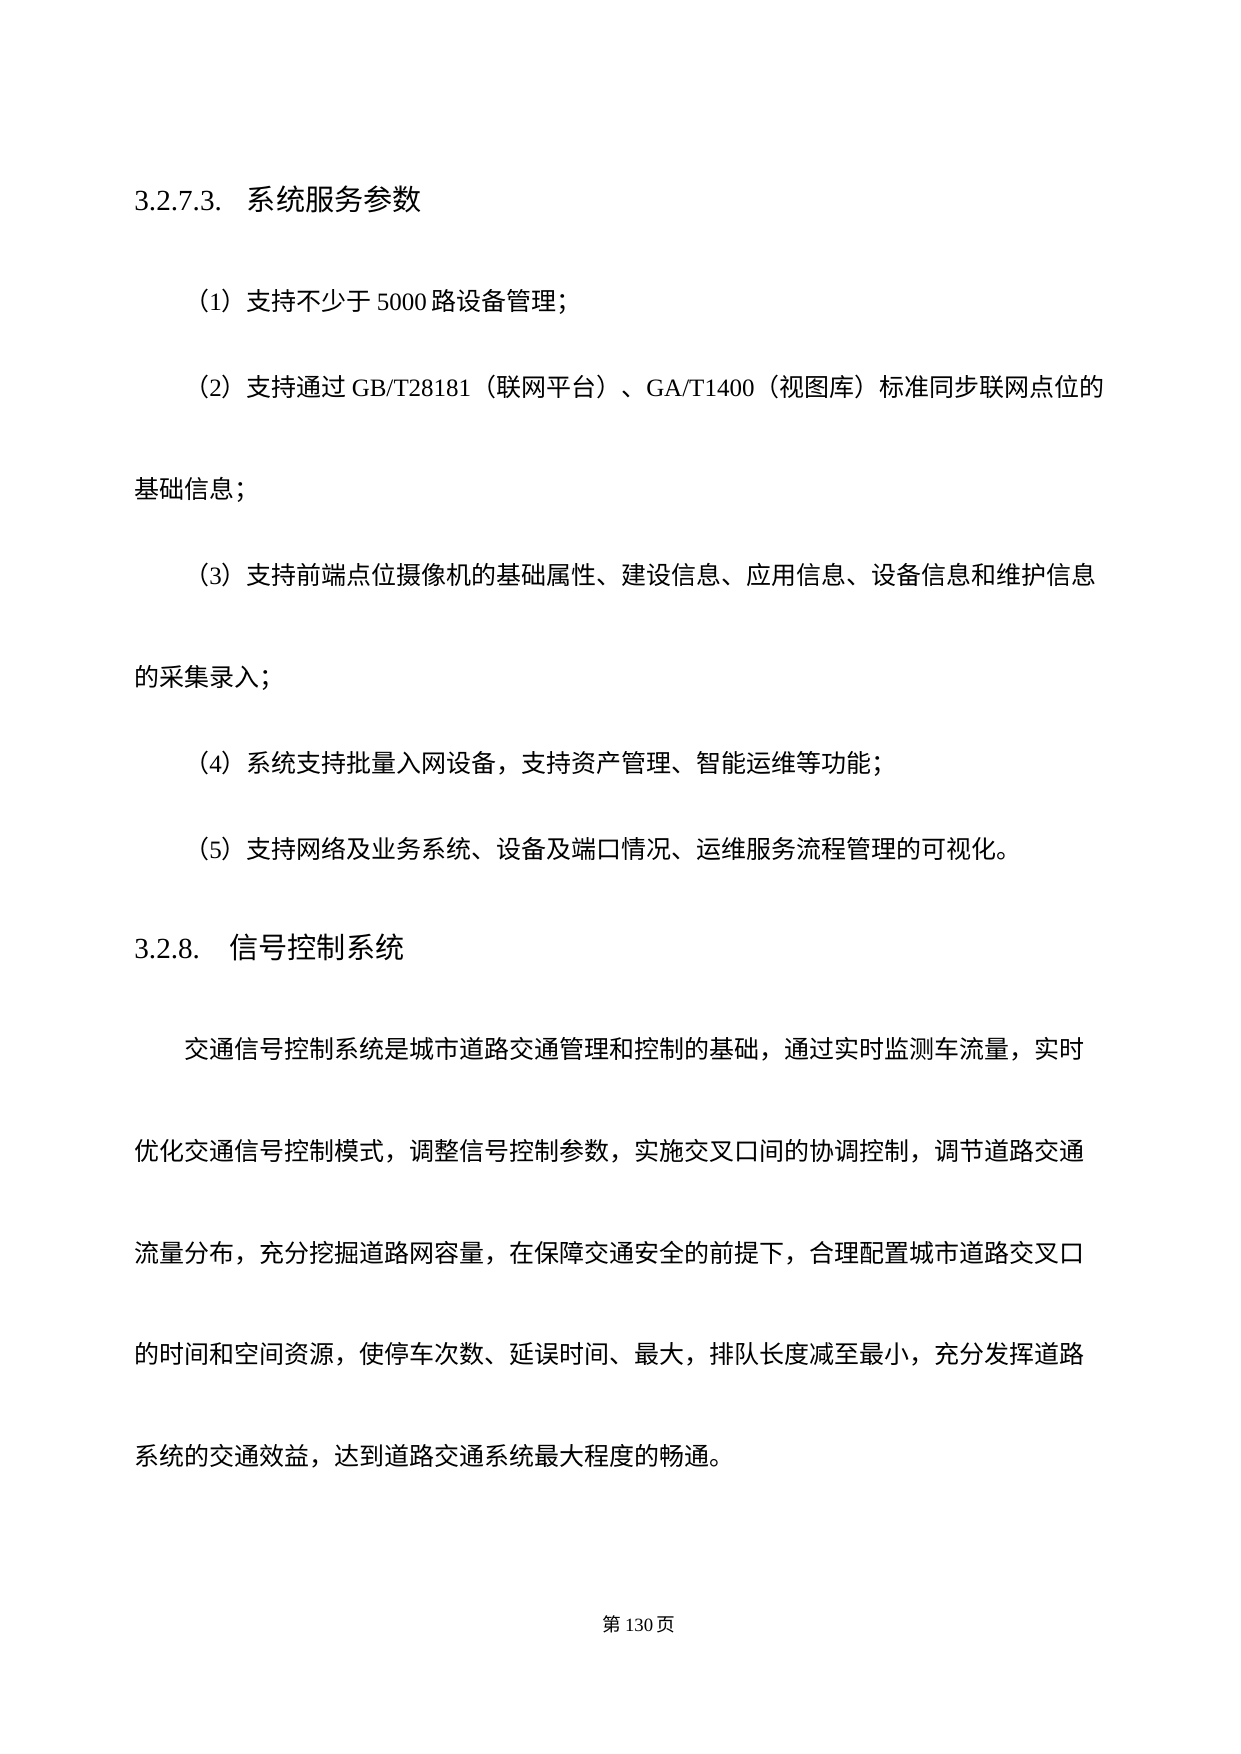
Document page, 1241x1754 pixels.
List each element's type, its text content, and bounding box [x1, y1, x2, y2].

text （1）支持不少于5000路设备管理； [134, 265, 1106, 333]
text （3）支持前端点位摄像机的基础属性、建设信息、应用信息、设备信息和维护信息的采集录入； [134, 539, 1106, 709]
subtitle 系统服务参数 [134, 164, 1106, 232]
text （5）支持网络及业务系统、设备及端口情况、运维服务流程管理的可视化。 [134, 813, 1106, 881]
subtitle 信号控制系统 [134, 912, 1106, 980]
text （2）支持通过GB/T28181（联网平台）、GA/T1400（视图库）标准同步联网点位的基础信息； [134, 351, 1106, 521]
text （4）系统支持批量入网设备，支持资产管理、智能运维等功能； [134, 727, 1106, 795]
text 交通信号控制系统是城市道路交通管理和控制的基础，通过实时监测车流量，实时优化交通信号控制模式，调整信号控制参数，实施交叉口间的协调控制，调节道路交通流量分布，充分挖掘道路网容量，在保障交通安全的前提下，合理配置城市道路交叉口的时间和空间资源，使停车次数、延误时间、最大，排队长度减至最小，充分发挥道路系统的交通效益，达到道路交通系统最大程度的畅通。 [134, 1013, 1106, 1489]
